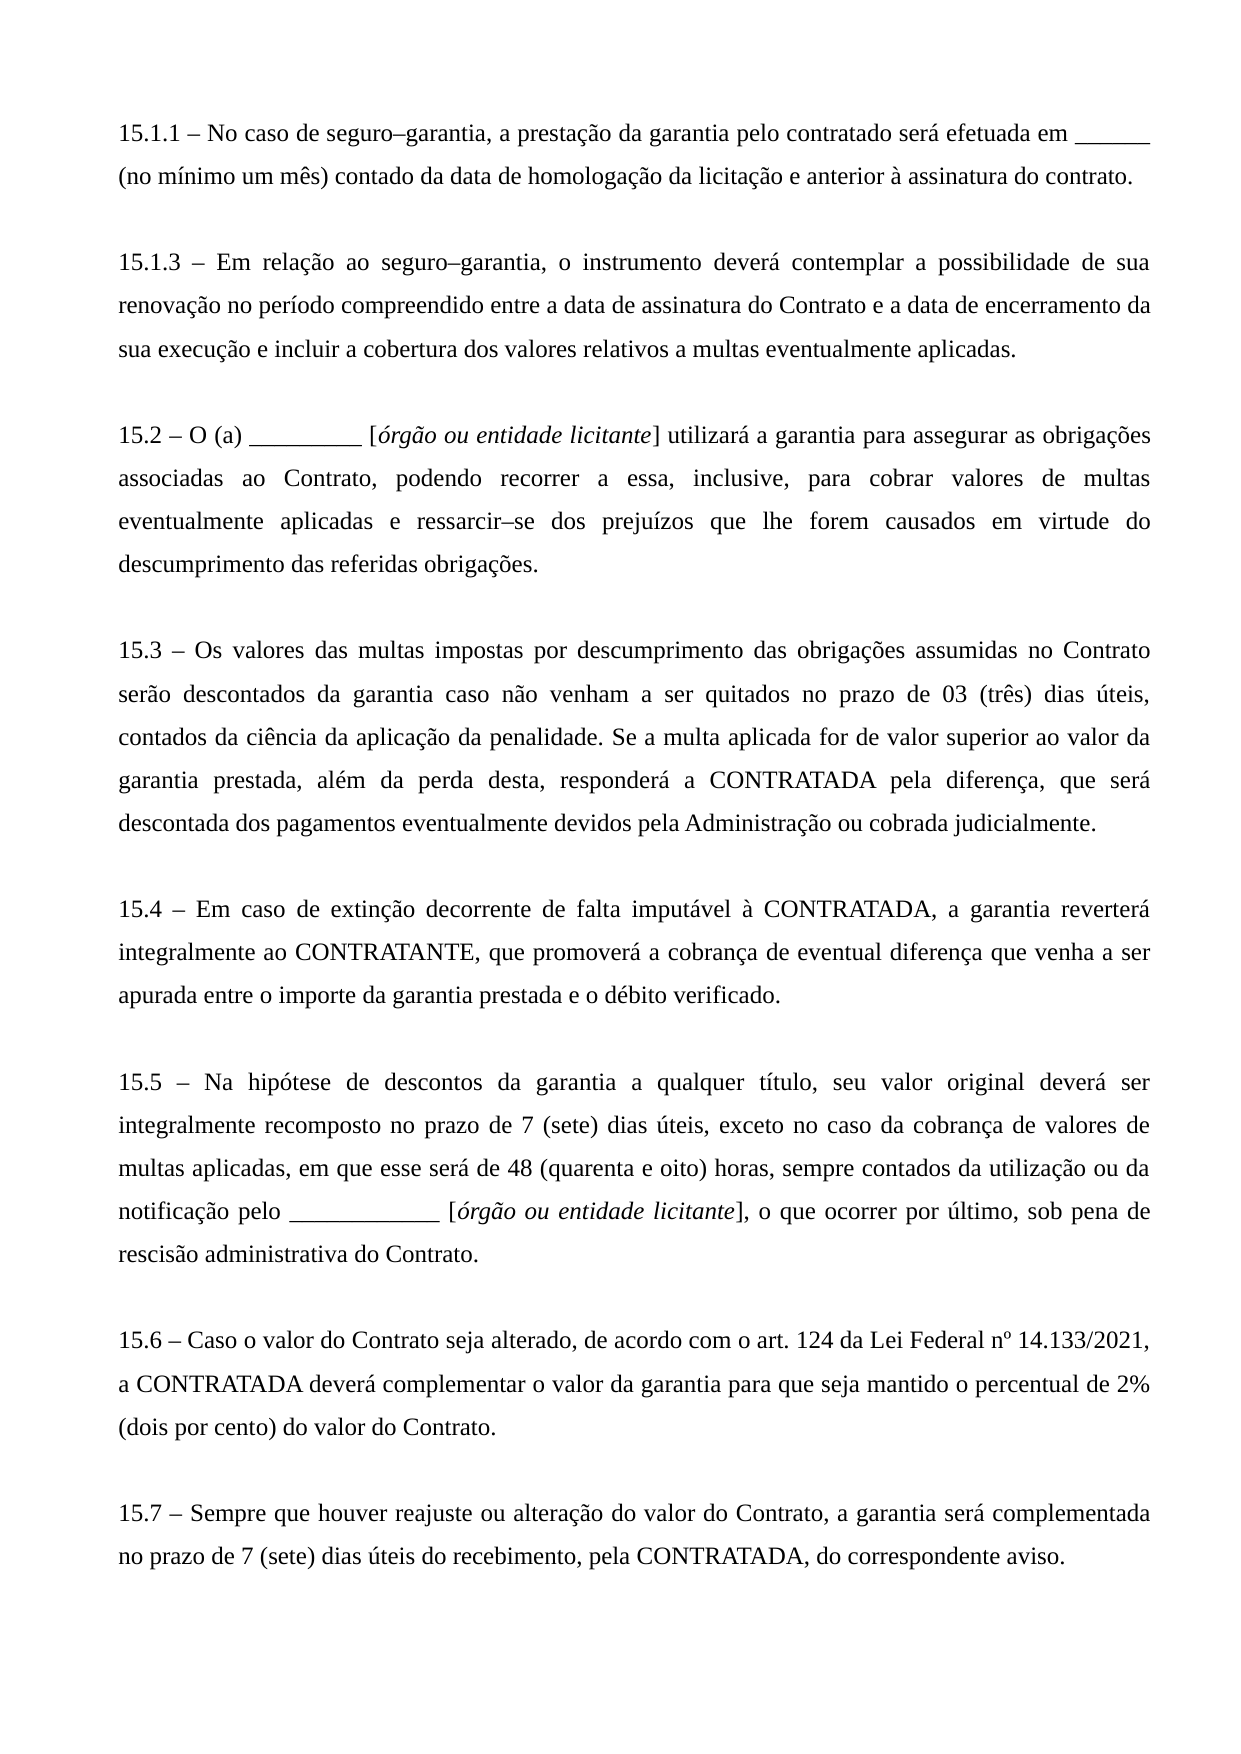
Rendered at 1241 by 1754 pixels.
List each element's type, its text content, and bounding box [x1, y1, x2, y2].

text 15.4 – Em caso de extinção decorrente de falta imputável à CONTRATADA, a garantia reverterá integralmente ao CONTRATANTE, que promoverá a cobrança de eventual diferença que venha a ser apurada entre o importe da garantia prestada e o débito verificado. [118, 894, 1152, 1009]
text 15.5 – Na hipótese de descontos da garantia a qualquer título, seu valor original deverá ser integralmente recomposto no prazo de 7 (sete) dias úteis, exceto no caso da cobrança de valores de multas aplicadas, em que esse será de 48 (quarenta e oito) horas, sempre contados da utilização ou da notificação pelo ____________ [órgão ou entidade licitante], o que ocorrer por último, sob pena de rescisão administrativa do Contrato. [118, 1067, 1152, 1268]
text 15.3 – Os valores das multas impostas por descumprimento das obrigações assumidas no Contrato serão descontados da garantia caso não venham a ser quitados no prazo de 03 (três) dias úteis, contados da ciência da aplicação da penalidade. Se a multa aplicada for de valor superior ao valor da garantia prestada, além da perda desta, responderá a CONTRATADA pela diferença, que será descontada dos pagamentos eventualmente devidos pela Administração ou cobrada judicialmente. [118, 636, 1152, 837]
text 15.6 – Caso o valor do Contrato seja alterado, de acordo com o art. 124 da Lei Federal nº 14.133/2021, a CONTRATADA deverá complementar o valor da garantia para que seja mantido o percentual de 2% (dois por cento) do valor do Contrato. [118, 1326, 1152, 1441]
text 15.7 – Sempre que houver reajuste ou alteração do valor do Contrato, a garantia será complementada no prazo de 7 (sete) dias úteis do recebimento, pela CONTRATADA, do correspondente aviso. [118, 1498, 1152, 1570]
text 15.1.3 – Em relação ao seguro–garantia, o instrumento deverá contemplar a possibilidade de sua renovação no período compreendido entre a data de assinatura do Contrato e a data de encerramento da sua execução e incluir a cobertura dos valores relativos a multas eventualmente aplicadas. [118, 247, 1152, 362]
text 15.2 – O (a) _________ [órgão ou entidade licitante] utilizará a garantia para assegurar as obrigações associadas ao Contrato, podendo recorrer a essa, inclusive, para cobrar valores de multas eventualmente aplicadas e ressarcir–se dos prejuízos que lhe forem causados em virtude do descumprimento das referidas obrigações. [118, 420, 1152, 578]
text 15.1.1 – No caso de seguro–garantia, a prestação da garantia pelo contratado será efetuada em ______ (no mínimo um mês) contado da data de homologação da licitação e anterior à assinatura do contrato. [118, 118, 1152, 190]
